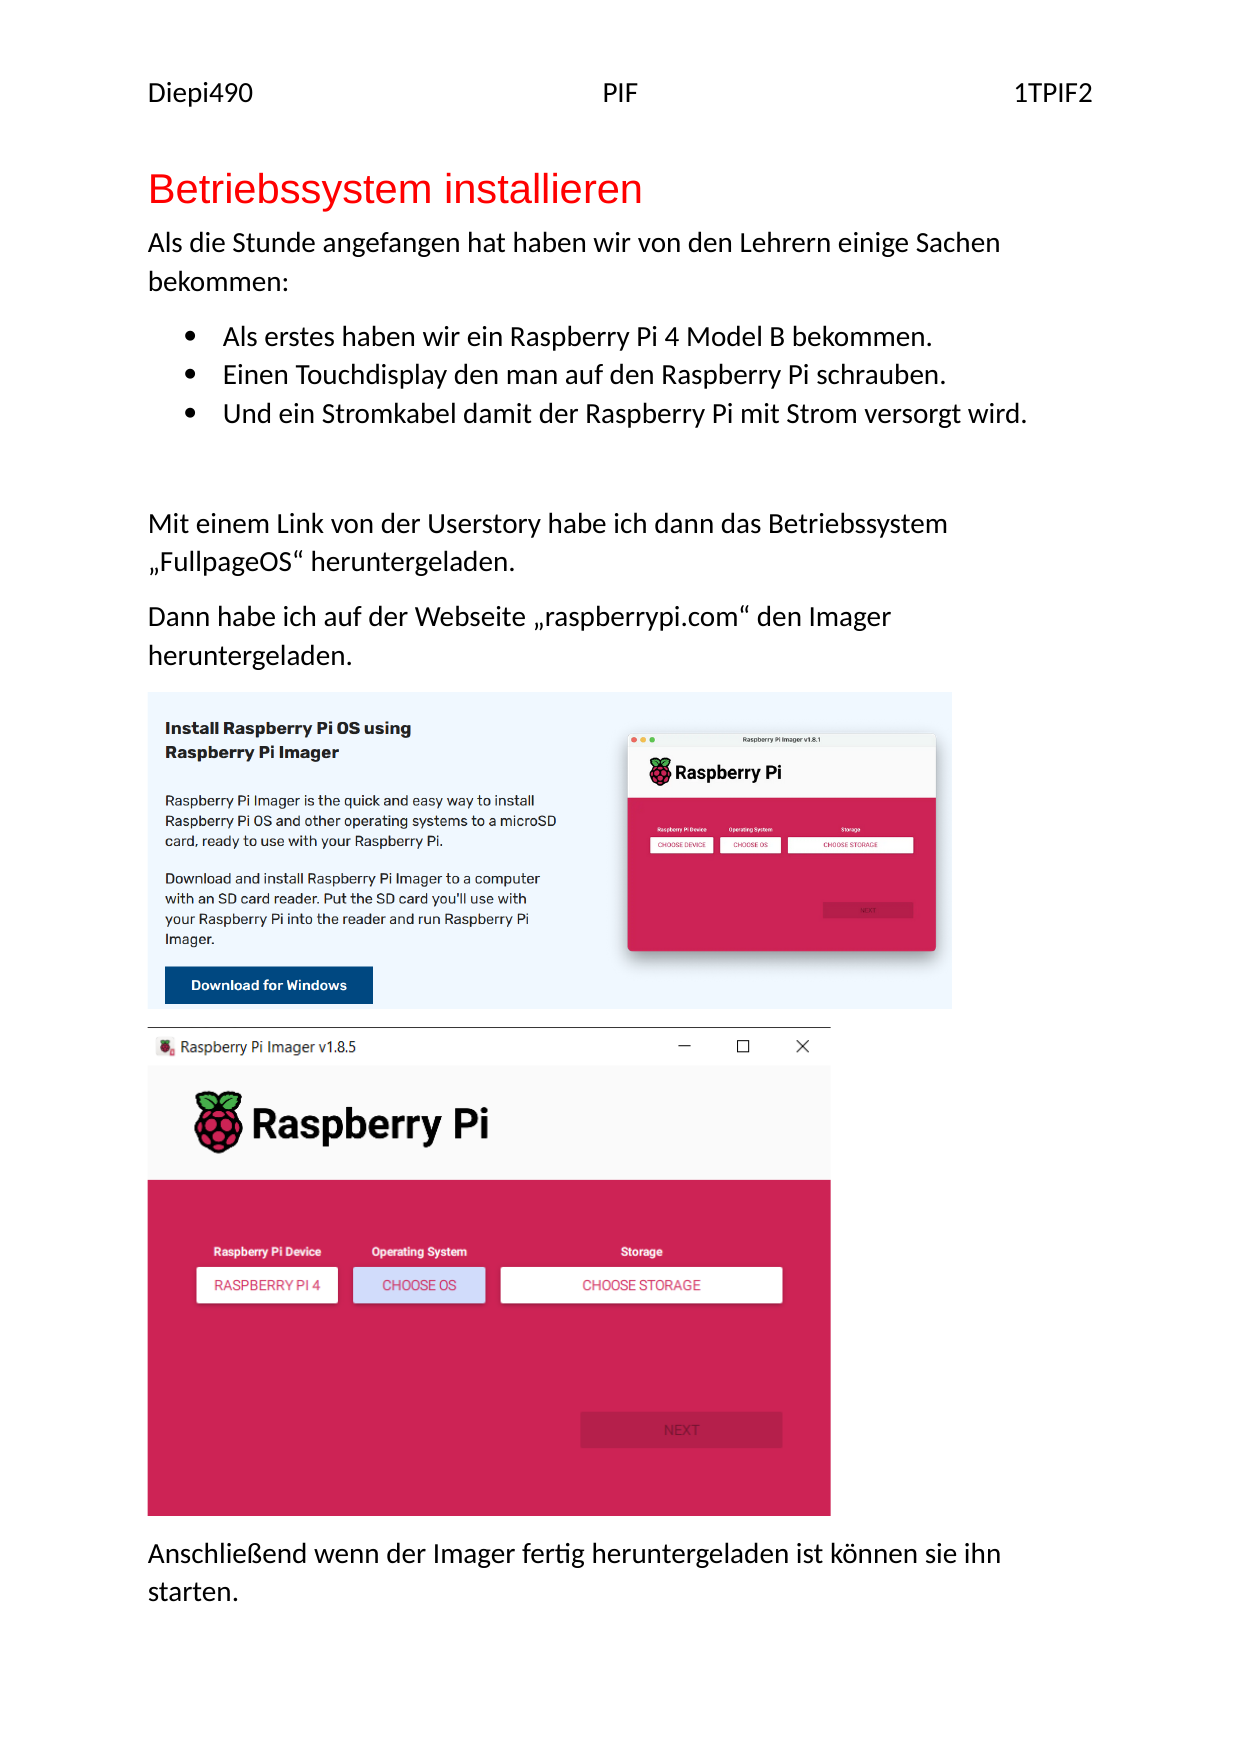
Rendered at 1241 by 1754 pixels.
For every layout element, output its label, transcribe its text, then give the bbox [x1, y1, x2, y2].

list Und ein Stromkabel damit der Raspberry Pi mit Strom versorgt wird. [185, 395, 1093, 430]
text Mit einem Link von der Userstory habe ich dann das Betriebssystem „FullpageOS“ heruntergeladen. [148, 505, 1093, 579]
list Einen Touchdisplay den man auf den Raspberry Pi schrauben. [185, 356, 1093, 392]
text Dann habe ich auf der Webseite „raspberrypi.com“ den Imager heruntergeladen. [148, 598, 1093, 672]
subtitle Betriebssystem installieren [148, 164, 1093, 212]
text Als die Stunde angefangen hat haben wir von den Lehrern einige Sachen bekommen: [148, 224, 1093, 298]
list Als erstes haben wir ein Raspberry Pi 4 Model B bekommen. [185, 318, 1093, 353]
picture [147, 1027, 831, 1516]
picture [147, 692, 952, 1009]
text Anschließend wenn der Imager fertig heruntergeladen ist können sie ihn starten. [148, 1535, 1093, 1609]
